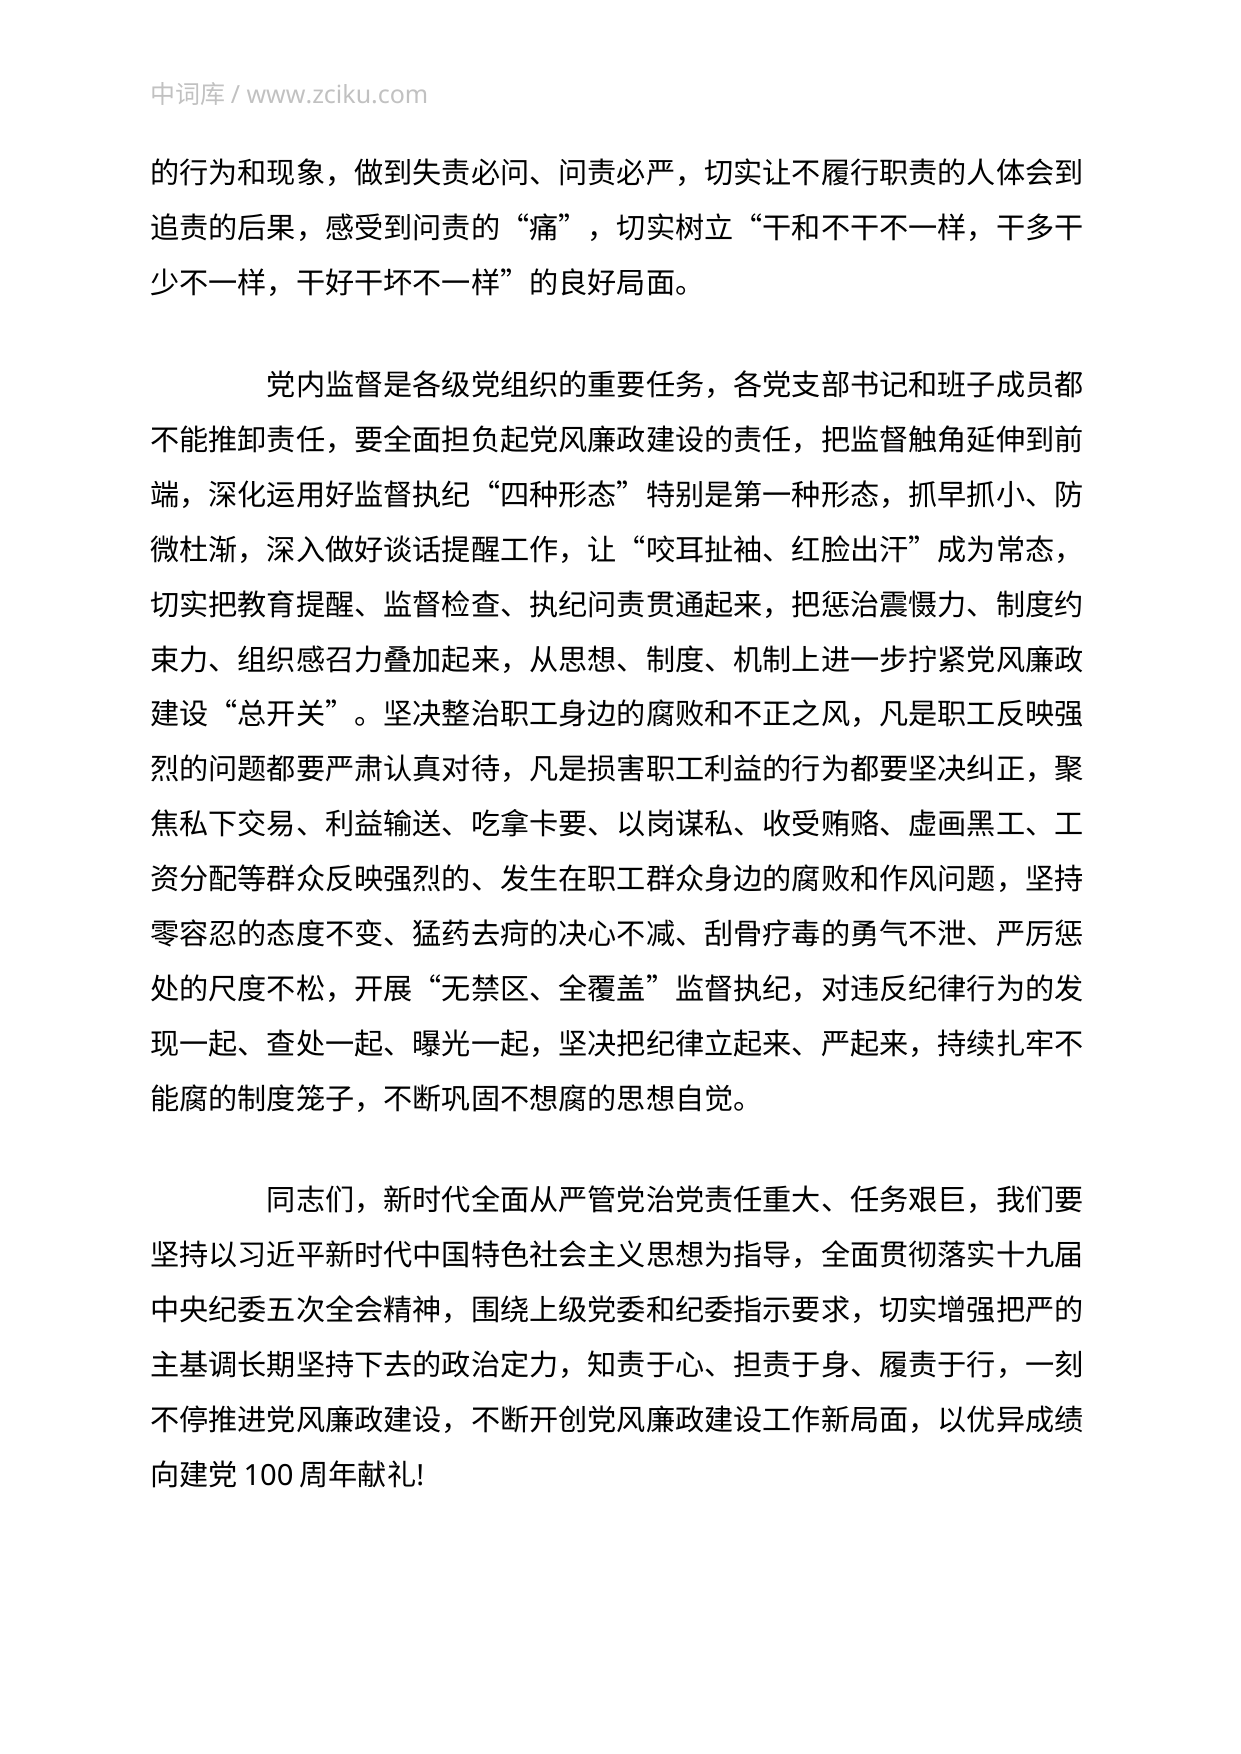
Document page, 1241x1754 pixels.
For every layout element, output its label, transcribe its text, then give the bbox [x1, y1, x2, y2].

text 同志们，新时代全面从严管党治党责任重大、任务艰巨，我们要坚持以习近平新时代中国特色社会主义思想为指导，全面贯彻落实十九届中央纪委五次全会精神，围绕上级党委和纪委指示要求，切实增强把严的主基调长期坚持下去的政治定力，知责于心、担责于身、履责于行，一刻不停推进党风廉政建设，不断开创党风廉政建设工作新局面，以优异成绩向建党100周年献礼! [150, 1177, 1090, 1494]
text 党内监督是各级党组织的重要任务，各党支部书记和班子成员都不能推卸责任，要全面担负起党风廉政建设的责任，把监督触角延伸到前端，深化运用好监督执纪“四种形态”特别是第一种形态，抓早抓小、防微杜渐，深入做好谈话提醒工作，让“咬耳扯袖、红脸出汗”成为常态，切实把教育提醒、监督检查、执纪问责贯通起来，把惩治震慑力、制度约束力、组织感召力叠加起来，从思想、制度、机制上进一步拧紧党风廉政建设“总开关”。坚决整治职工身边的腐败和不正之风，凡是职工反映强烈的问题都要严肃认真对待，凡是损害职工利益的行为都要坚决纠正，聚焦私下交易、利益输送、吃拿卡要、以岗谋私、收受贿赂、虚画黑工、工资分配等群众反映强烈的、发生在职工群众身边的腐败和作风问题，坚持零容忍的态度不变、猛药去疴的决心不减、刮骨疗毒的勇气不泄、严厉惩处的尺度不松，开展“无禁区、全覆盖”监督执纪，对违反纪律行为的发现一起、查处一起、曝光一起，坚决把纪律立起来、严起来，持续扎牢不能腐的制度笼子，不断巩固不想腐的思想自觉。 [150, 362, 1090, 1117]
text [150, 150, 1090, 302]
